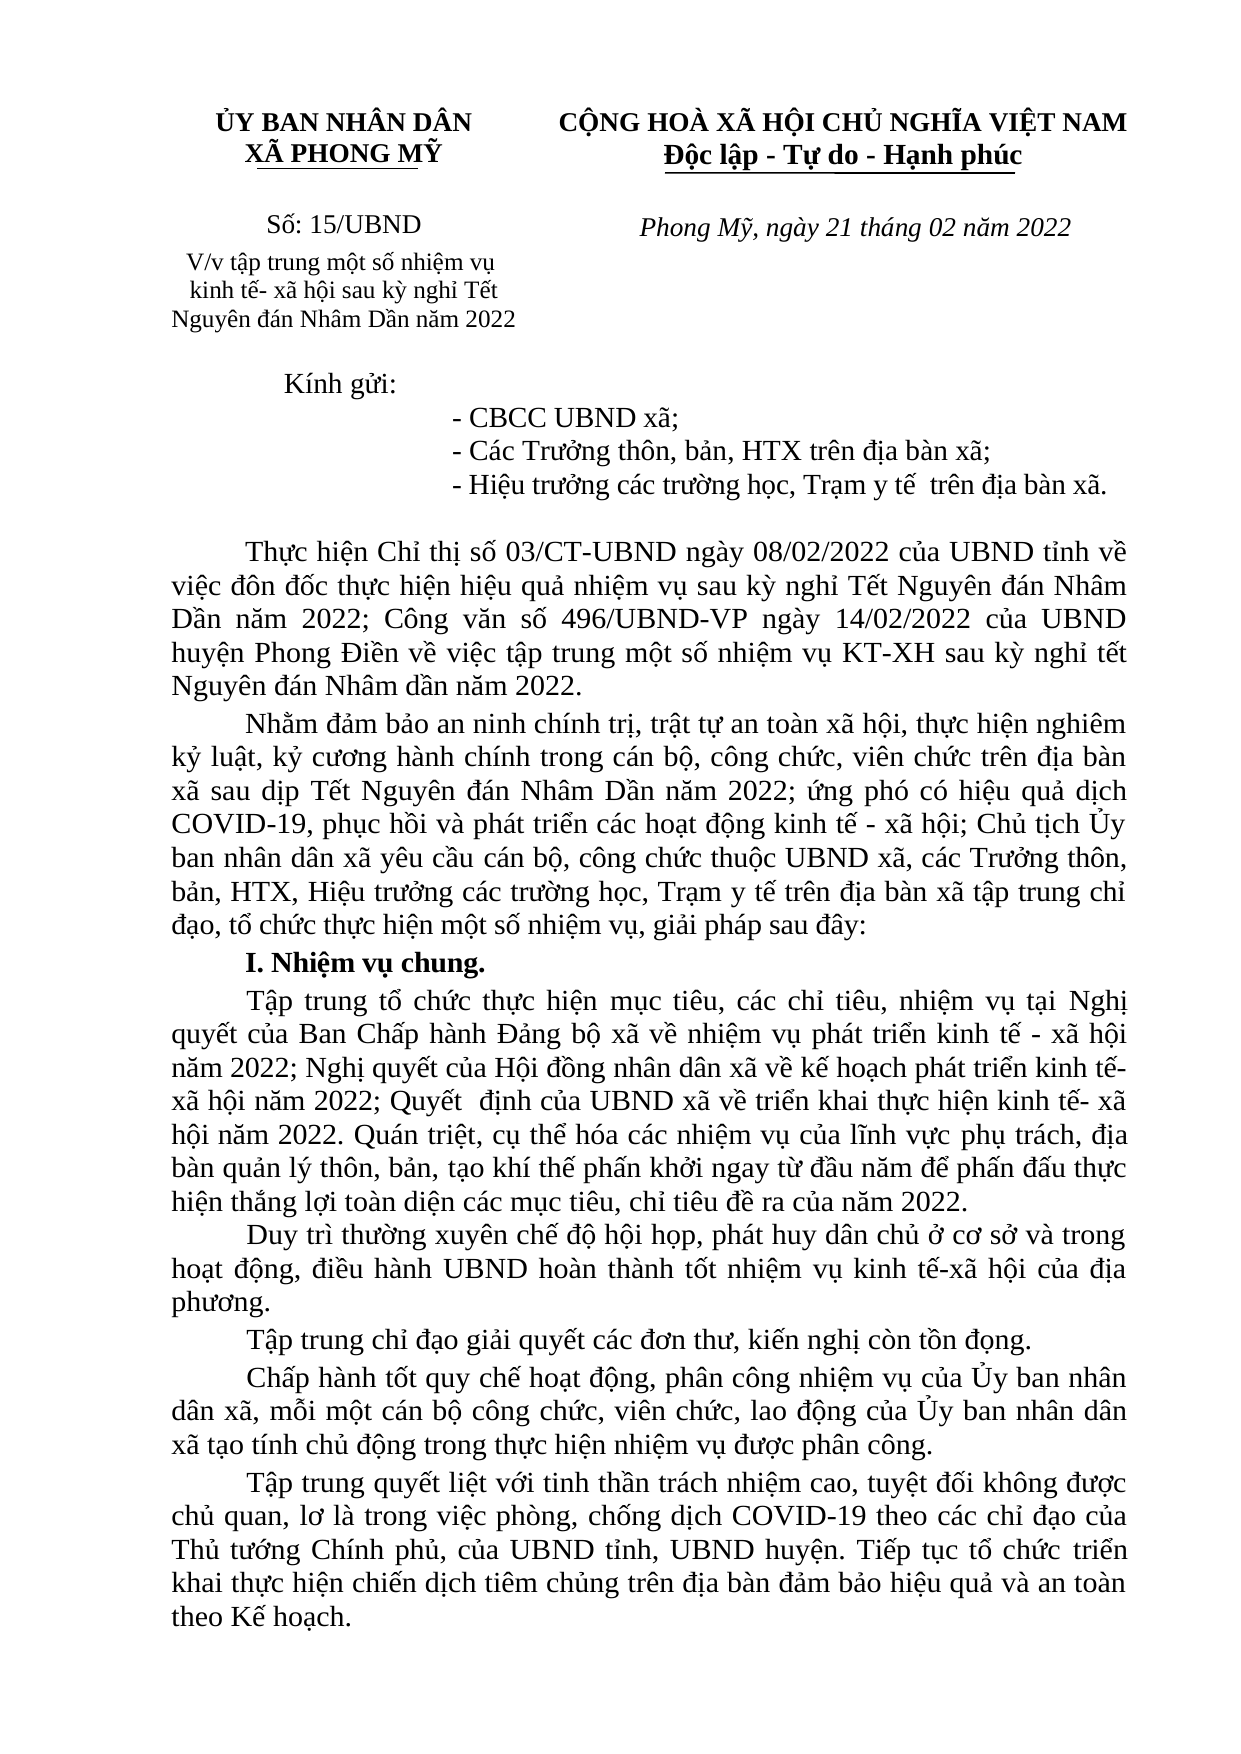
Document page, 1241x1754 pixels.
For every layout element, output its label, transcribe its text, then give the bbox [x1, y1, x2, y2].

text Tập trung tổ chức thực hiện mục tiêu, các chỉ tiêu, nhiệm vụ tại Nghị quyết của Ban Chấp hành Đảng bộ xã về nhiệm vụ phát triển kinh tế - xã hội năm 2022; Nghị quyết của Hội đồng nhân dân xã về kế hoạch phát triển kinh tế-xã hội năm 2022; Quyết định của UBND xã về triển khai thực hiện kinh tế- xã hội năm 2022. Quán triệt, cụ thể hóa các nhiệm vụ của lĩnh vực phụ trách, địa bàn quản lý thôn, bản, tạo khí thế phấn khởi ngay từ đầu năm để phấn đấu thực hiện thắng lợi toàn diện các mục tiêu, chỉ tiêu đề ra của năm 2022. [171, 983, 1128, 1217]
text - CBCC UBND xã; [396, 400, 1128, 433]
text Tập trung chỉ đạo giải quyết các đơn thư, kiến nghị còn tồn đọng. [171, 1322, 1128, 1356]
table_cell Phong Mỹ, ngày 21 tháng 02 năm 2022 [537, 177, 1149, 333]
text Tập trung quyết liệt với tinh thần trách nhiệm cao, tuyệt đối không được chủ quan, lơ là trong việc phòng, chống dịch COVID-19 theo các chỉ đạo của Thủ tướng Chính phủ, của UBND tỉnh, UBND huyện. Tiếp tục tổ chức triển khai thực hiện chiến dịch tiêm chủng trên địa bàn đảm bảo hiệu quả và an toàn theo Kế hoạch. [171, 1465, 1128, 1632]
text Duy trì thường xuyên chế độ hội họp, phát huy dân chủ ở cơ sở và trong hoạt động, điều hành UBND hoàn thành tốt nhiệm vụ kinh tế-xã hội của địa phương. [171, 1217, 1128, 1318]
table_header ỦY BAN NHÂN DÂN XÃ PHONG MỸ [150, 106, 537, 177]
text - Các Trưởng thôn, bản, HTX trên địa bàn xã; [396, 433, 1128, 467]
table_header CỘNG HOÀ XÃ HỘI CHỦ NGHĨA VIỆT Độc lập - Tự do - Hạnh phúc [537, 106, 1149, 177]
text - Hiệu trưởng các trường học, Trạm y tế trên địa bàn xã. [396, 467, 1128, 501]
text I. Nhiệm vụ chung. [171, 945, 1128, 978]
text Kính gửi: [284, 366, 1128, 400]
text Chấp hành tốt quy chế hoạt động, phân công nhiệm vụ của Ủy ban nhân dân xã, mỗi một cán bộ công chức, viên chức, lao động của Ủy ban nhân dân xã tạo tính chủ động trong thực hiện nhiệm vụ được phân công. [171, 1360, 1128, 1461]
text Nhằm đảm bảo an ninh chính trị, trật tự an toàn xã hội, thực hiện nghiêm kỷ luật, kỷ cương hành chính trong cán bộ, công chức, viên chức trên địa bàn xã sau dịp Tết Nguyên đán Nhâm Dần năm 2022; ứng phó có hiệu quả dịch COVID-19, phục hồi và phát triển các hoạt động kinh tế - xã hội; Chủ tịch Ủy ban nhân dân xã yêu cầu cán bộ, công chức thuộc UBND xã, các Trưởng thôn, bản, HTX, Hiệu trưởng các trường học, Trạm y tế trên địa bàn xã tập trung chỉ đạo, tổ chức thực hiện một số nhiệm vụ, giải pháp sau đây: [171, 706, 1128, 941]
text Thực hiện Chỉ thị số 03/CT-UBND ngày 08/02/2022 của UBND tỉnh về việc đôn đốc thực hiện hiệu quả nhiệm vụ sau kỳ nghỉ Tết Nguyên đán Nhâm Dần năm 2022; Công văn số 496/UBND-VP ngày 14/02/2022 của UBND huyện Phong Điền về việc tập trung một số nhiệm vụ KT-XH sau kỳ nghỉ tết Nguyên đán Nhâm dần năm 2022. [171, 534, 1128, 702]
table_cell Số: 15/UBND V/v tập trung một số nhiệm vụ kinh tế- xã hội sau kỳ nghỉ Tết Nguyên đán Nhâm Dần năm 2022 [150, 177, 537, 333]
